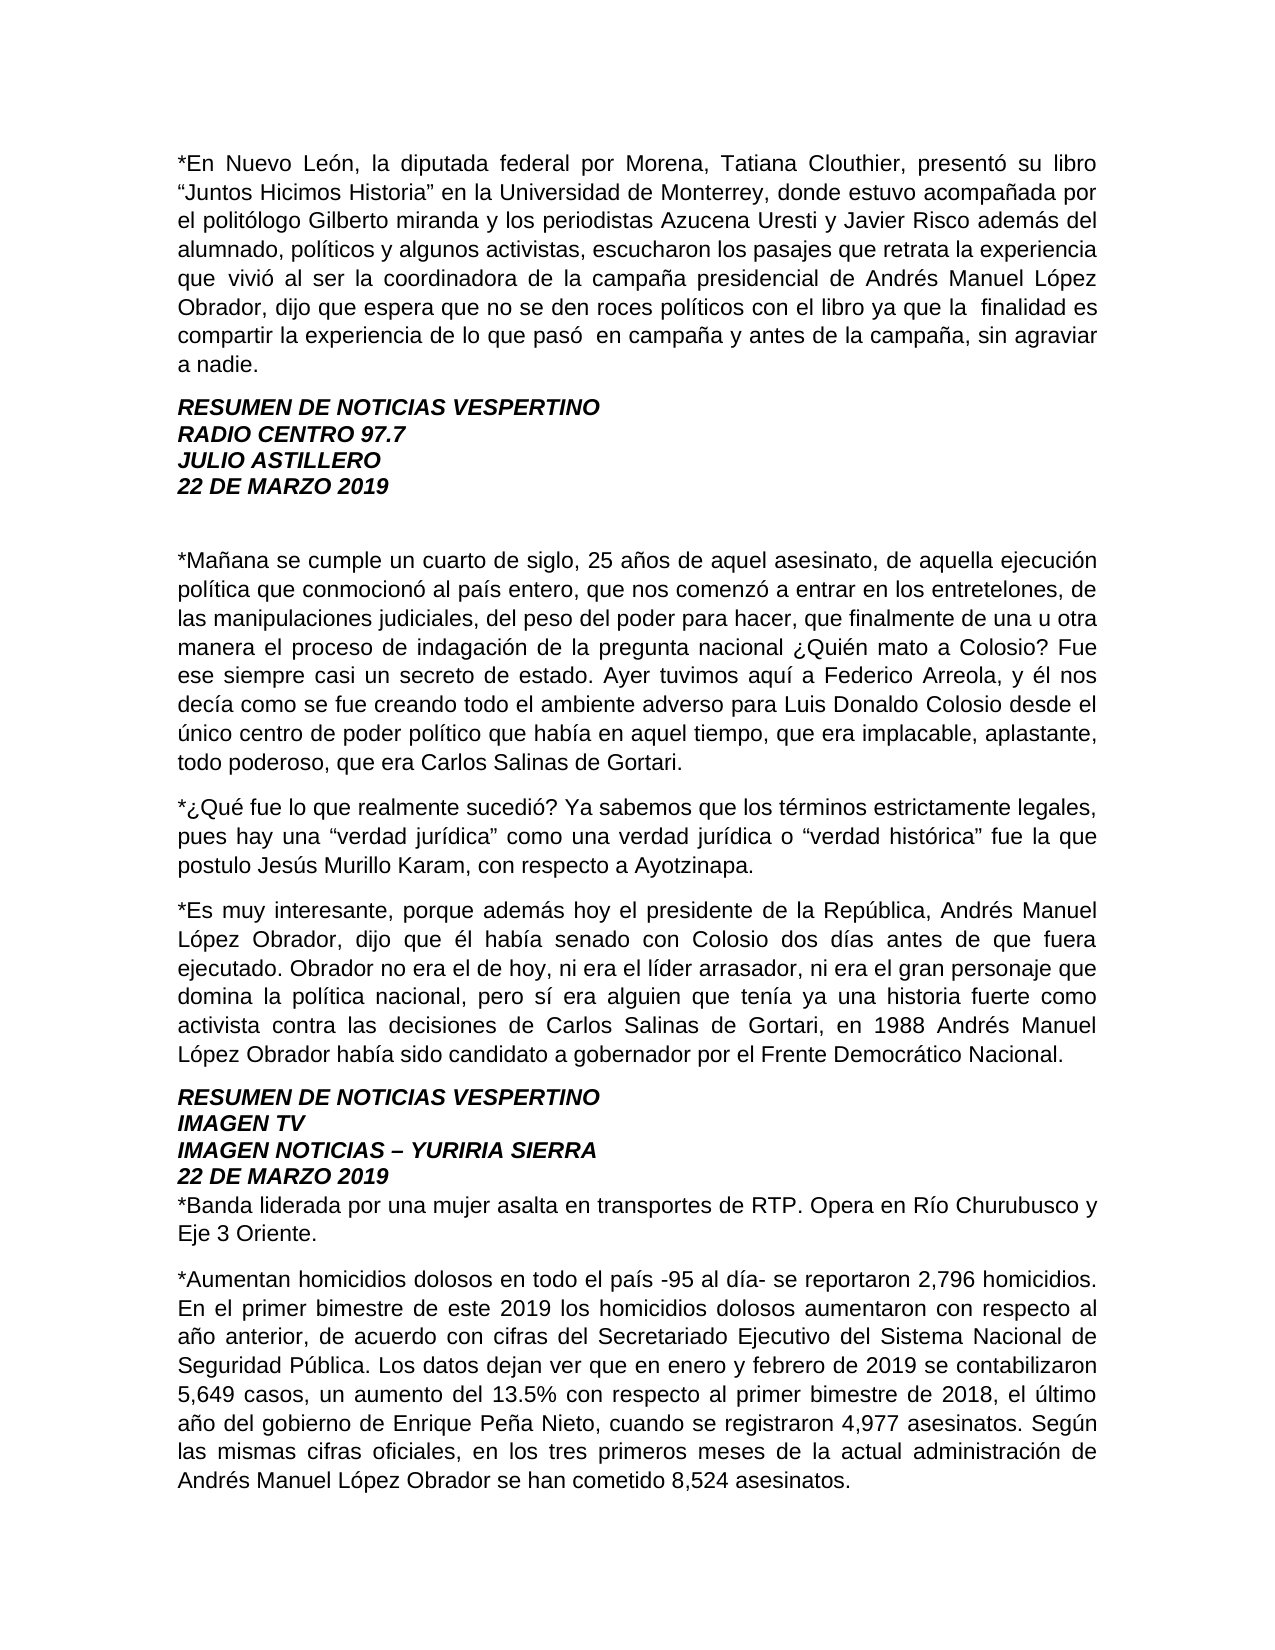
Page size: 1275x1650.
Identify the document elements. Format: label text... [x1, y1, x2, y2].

text *Mañana se cumple un cuarto de siglo, 25 años de aquel asesinato, de aquella ejecución política que conmocionó al país entero, que nos comenzó a entrar en los entretelones, de las manipulaciones judiciales, del peso del poder para hacer, que finalmente de una u otra manera el proceso de indagación de la pregunta nacional ¿Quién mato a Colosio? Fue ese siempre casi un secreto de estado. Ayer tuvimos aquí a Federico Arreola, y él nos decía como se fue creando todo el ambiente adverso para Luis Donaldo Colosio desde el único centro de poder político que había en aquel tiempo, que era implacable, aplastante, todo poderoso, que era Carlos Salinas de Gortari. [177, 545, 1098, 775]
text RESUMEN DE NOTICIAS VESPERTINO [177, 394, 1098, 421]
text *En Nuevo León, la diputada federal por Morena, Tatiana Clouthier, presentó su libro “Juntos Hicimos Historia” en la Universidad de Monterrey, donde estuvo acompañada por el politólogo Gilberto miranda y los periodistas Azucena Uresti y Javier Risco además del alumnado, políticos y algunos activistas, escucharon los pasajes que retrata la experiencia que vivió al ser la coordinadora de la campaña presidencial de Andrés Manuel López Obrador, dijo que espera que no se den roces políticos con el libro ya que la finalidad es compartir la experiencia de lo que pasó en campaña y antes de la campaña, sin agraviar a nadie. [177, 148, 1098, 378]
text IMAGEN NOTICIAS – YURIRIA SIERRA [177, 1137, 1098, 1163]
text JULIO ASTILLERO [177, 447, 1098, 473]
text *Es muy interesante, porque además hoy el presidente de la República, Andrés Manuel López Obrador, dijo que él había senado con Colosio dos días antes de que fuera ejecutado. Obrador no era el de hoy, ni era el líder arrasador, ni era el gran personaje que domina la política nacional, pero sí era alguien que tenía ya una historia fuerte como activista contra las decisiones de Carlos Salinas de Gortari, en 1988 Andrés Manuel López Obrador había sido candidato a gobernador por el Frente Democrático Nacional. [177, 895, 1098, 1067]
text *Aumentan homicidios dolosos en todo el país -95 al día- se reportaron 2,796 homicidios. En el primer bimestre de este 2019 los homicidios dolosos aumentaron con respecto al año anterior, de acuerdo con cifras del Secretariado Ejecutivo del Sistema Nacional de Seguridad Pública. Los datos dejan ver que en enero y febrero de 2019 se contabilizaron 5,649 casos, un aumento del 13.5% con respecto al primer bimestre de 2018, el último año del gobierno de Enrique Peña Nieto, cuando se registraron 4,977 asesinatos. Según las mismas cifras oficiales, en los tres primeros meses de la actual administración de Andrés Manuel López Obrador se han cometido 8,524 asesinatos. [177, 1263, 1098, 1493]
text RADIO CENTRO 97.7 [177, 421, 1098, 447]
text *¿Qué fue lo que realmente sucedió? Ya sabemos que los términos estrictamente legales, pues hay una “verdad jurídica” como una verdad jurídica o “verdad histórica” fue la que postulo Jesús Murillo Karam, con respecto a Ayotzinapa. [177, 792, 1098, 878]
text RESUMEN DE NOTICIAS VESPERTINO [177, 1084, 1098, 1110]
text IMAGEN TV [177, 1110, 1098, 1137]
text 22 DE MARZO 2019 [177, 1163, 1098, 1189]
text 22 DE MARZO 2019 [177, 473, 1098, 500]
text *Banda liderada por una mujer asalta en transportes de RTP. Opera en Río Churubusco y Eje 3 Oriente. [177, 1189, 1098, 1247]
